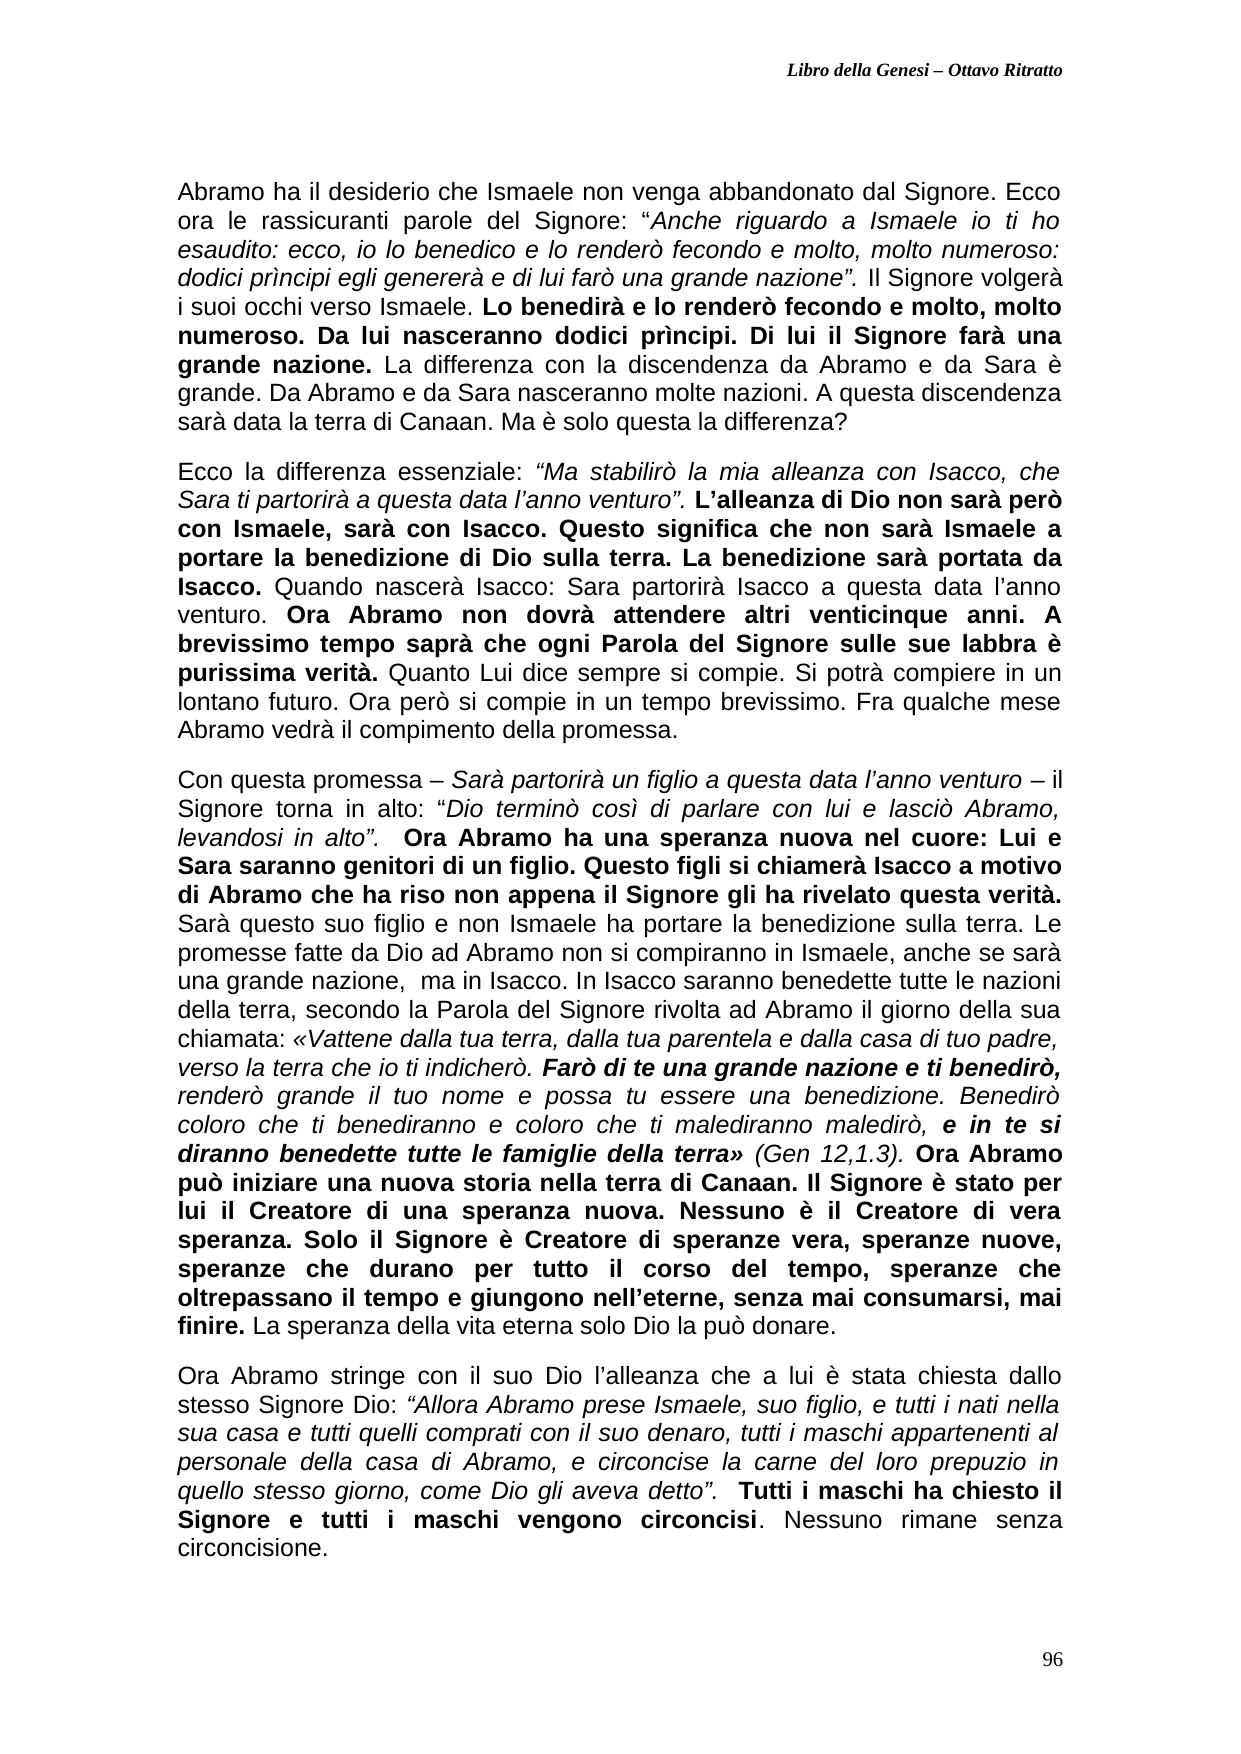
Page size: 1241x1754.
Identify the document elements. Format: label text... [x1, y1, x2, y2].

text Ora Abramo stringe con il suo Dio l’alleanza che a lui è stata chiesta dallo stesso Signore Dio: “Allora Abramo prese Ismaele, suo figlio, e tutti i nati nella sua casa e tutti quelli comprati con il suo denaro, tutti i maschi appartenenti al personale della casa di Abramo, e circoncise la carne del loro prepuzio in quello stesso giorno, come Dio gli aveva detto”. Tutti i maschi ha chiesto il Signore e tutti i maschi vengono circoncisi. Nessuno rimane senza circoncisione. [177, 1361, 1063, 1562]
text Con questa promessa – Sarà partorirà un figlio a questa data l’anno venturo – il Signore torna in alto: “Dio terminò così di parlare con lui e lasciò Abramo, levandosi in alto”. Ora Abramo ha una speranza nuova nel cuore: Lui e Sara saranno genitori di un figlio. Questo figli si chiamerà Isacco a motivo di Abramo che ha riso non appena il Signore gli ha rivelato questa verità. Sarà questo suo figlio e non Ismaele ha portare la benedizione sulla terra. Le promesse fatte da Dio ad Abramo non si compiranno in Ismaele, anche se sarà una grande nazione, ma in Isacco. In Isacco saranno benedette tutte le nazioni della terra, secondo la Parola del Signore rivolta ad Abramo il giorno della sua chiamata: «Vattene dalla tua terra, dalla tua parentela e dalla casa di tuo padre, verso la terra che io ti indicherò. Farò di te una grande nazione e ti benedirò, renderò grande il tuo nome e possa tu essere una benedizione. Benedirò coloro che ti benediranno e coloro che ti malediranno maledirò, e in te si diranno benedette tutte le famiglie della terra» (Gen 12,1.3). Ora Abramo può iniziare una nuova storia nella terra di Canaan. Il Signore è stato per lui il Creatore di una speranza nuova. Nessuno è il Creatore di vera speranza. Solo il Signore è Creatore di speranze vera, speranze nuove, speranze che durano per tutto il corso del tempo, speranze che oltrepassano il tempo e giungono nell’eterne, senza mai consumarsi, mai finire. La speranza della vita eterna solo Dio la può donare. [177, 765, 1063, 1340]
text Ecco la differenza essenziale: “Ma stabilirò la mia alleanza con Isacco, che Sara ti partorirà a questa data l’anno venturo”. L’alleanza di Dio non sarà però con Ismaele, sarà con Isacco. Questo significa che non sarà Ismaele a portare la benedizione di Dio sulla terra. La benedizione sarà portata da Isacco. Quando nascerà Isacco: Sara partorirà Isacco a questa data l’anno venturo. Ora Abramo non dovrà attendere altri venticinque anni. A brevissimo tempo saprà che ogni Parola del Signore sulle sue labbra è purissima verità. Quanto Lui dice sempre si compie. Si potrà compiere in un lontano futuro. Ora però si compie in un tempo brevissimo. Fra qualche mese Abramo vedrà il compimento della promessa. [177, 457, 1063, 744]
text Abramo ha il desiderio che Ismaele non venga abbandonato dal Signore. Ecco ora le rassicuranti parole del Signore: “Anche riguardo a Ismaele io ti ho esaudito: ecco, io lo benedico e lo renderò fecondo e molto, molto numeroso: dodici prìncipi egli genererà e di lui farò una grande nazione”. Il Signore volgerà i suoi occhi verso Ismaele. Lo benedirà e lo renderò fecondo e molto, molto numeroso. Da lui nasceranno dodici prìncipi. Di lui il Signore farà una grande nazione. La differenza con la discendenza da Abramo e da Sara è grande. Da Abramo e da Sara nasceranno molte nazioni. A questa discendenza sarà data la terra di Canaan. Ma è solo questa la differenza? [177, 177, 1063, 436]
